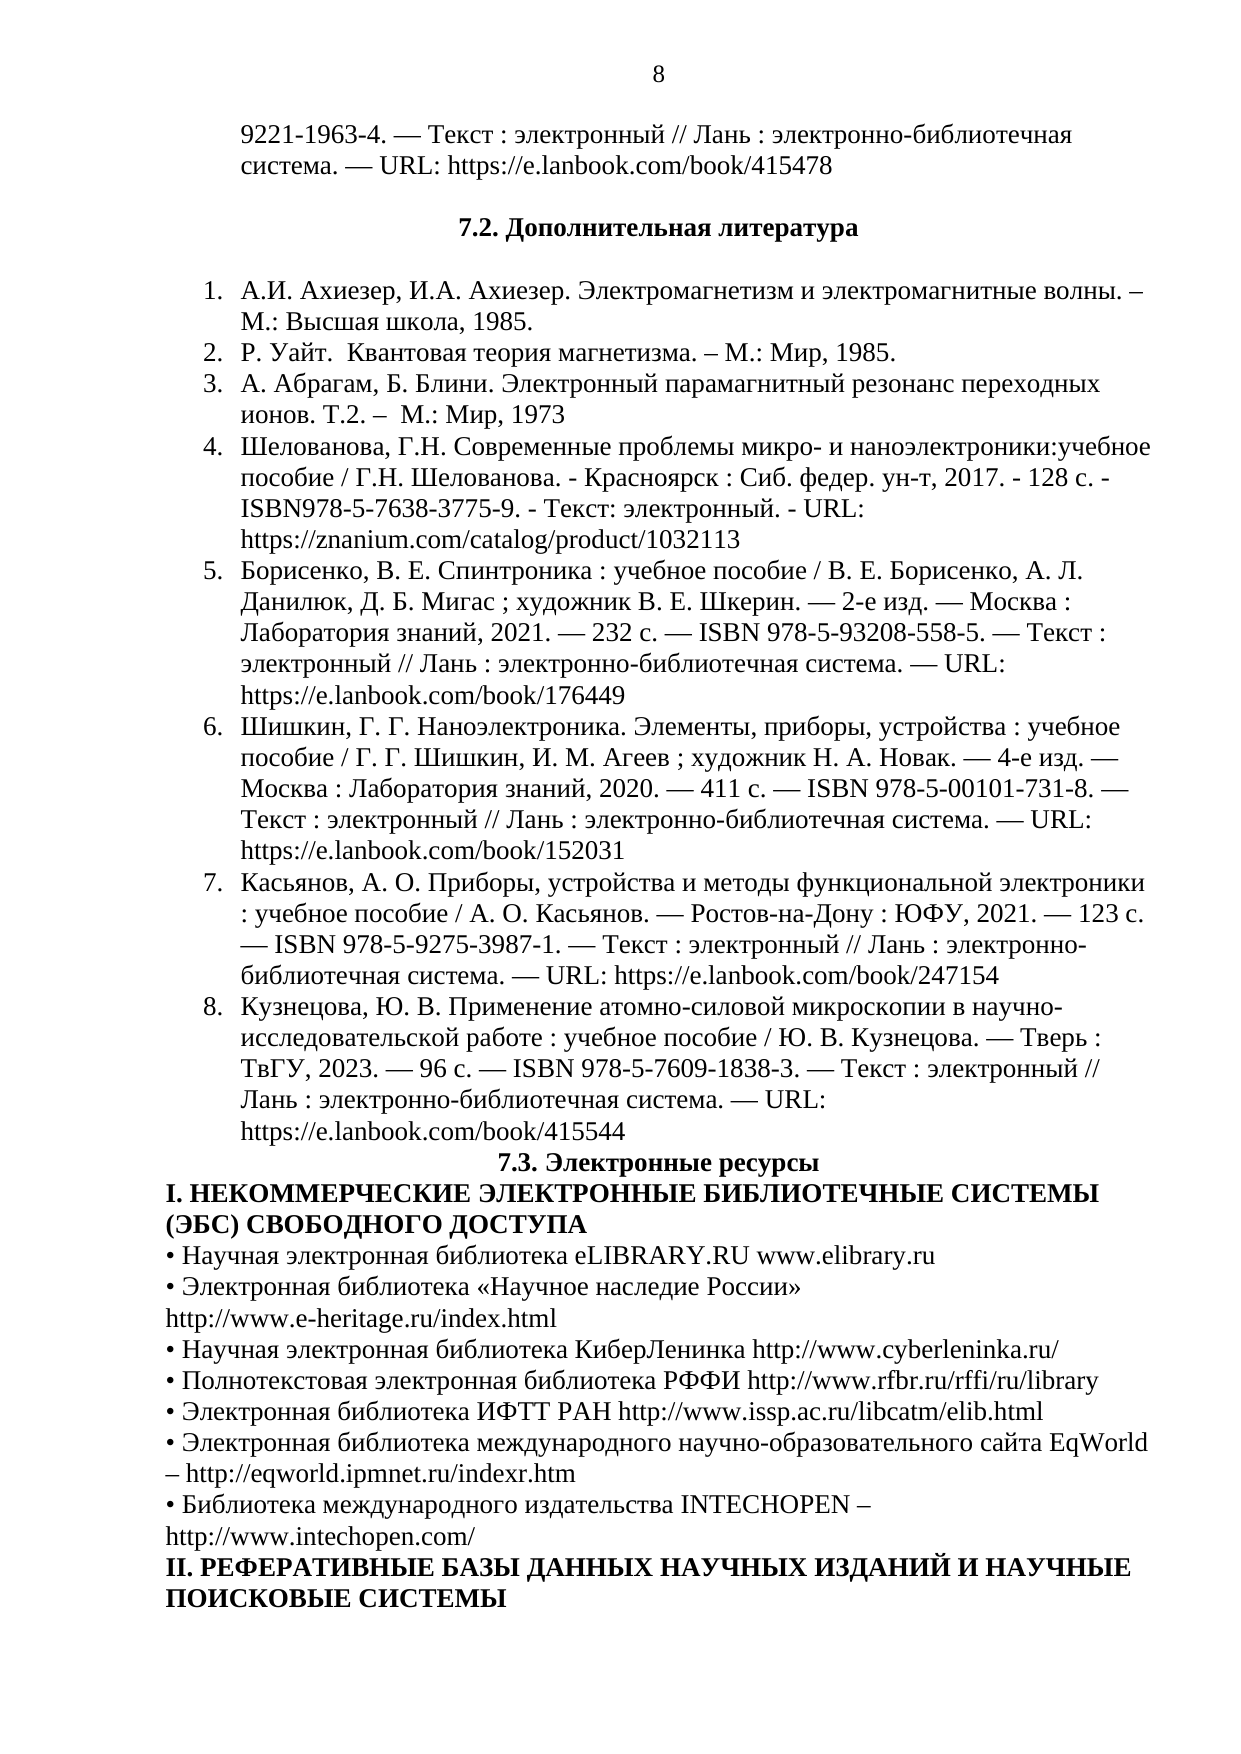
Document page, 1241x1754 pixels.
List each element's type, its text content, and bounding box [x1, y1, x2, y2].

text • Научная электронная библиотека КиберЛенинка http://www.cyberleninka.ru/ [165, 1333, 1152, 1364]
text • Полнотекстовая электронная библиотека РФФИ http://www.rfbr.ru/rffi/ru/library [165, 1364, 1152, 1395]
text • Электронная библиотека международного научно-образовательного сайта EqWorld – http://eqworld.ipmnet.ru/indexr.htm [165, 1426, 1152, 1488]
text • Научная электронная библиотека eLIBRARY.RU www.elibrary.ru [165, 1239, 1152, 1271]
list А.И. Ахиезер, И.А. Ахиезер. Электромагнетизм и электромагнитные волны. – М.: Высшая школа, 1985. [203, 274, 1152, 336]
text • Электронная библиотека «Научное наследие России» http://www.e-heritage.ru/index.html [165, 1271, 1152, 1333]
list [203, 118, 1152, 180]
list Борисенко, В. Е. Спинтроника : учебное пособие / В. Е. Борисенко, А. Л. Данилюк, Д. Б. Мигас ; художник В. Е. Шкерин. — 2-е изд. — Москва : Лаборатория знаний, 2021. — 232 с. — ISBN 978-5-93208-558-5. — Текст : электронный // Лань : электронно-библиотечная система. — URL: https://e.lanbook.com/book/176449 [203, 554, 1152, 710]
list Кузнецова, Ю. В. Применение атомно-силовой микроскопии в научно-исследовательской работе : учебное пособие / Ю. В. Кузнецова. — Тверь : ТвГУ, 2023. — 96 с. — ISBN 978-5-7609-1838-3. — Текст : электронный // Лань : электронно-библиотечная система. — URL: https://e.lanbook.com/book/415544 [203, 990, 1152, 1146]
text II. РЕФЕРАТИВНЫЕ БАЗЫ ДАННЫХ НАУЧНЫХ ИЗДАНИЙ И НАУЧНЫЕ ПОИСКОВЫЕ СИСТЕМЫ [165, 1551, 1152, 1613]
list Касьянов, А. О. Приборы, устройства и методы функциональной электроники : учебное пособие / А. О. Касьянов. — Ростов-на-Дону : ЮФУ, 2021. — 123 с. — ISBN 978-5-9275-3987-1. — Текст : электронный // Лань : электронно-библиотечная система. — URL: https://e.lanbook.com/book/247154 [203, 866, 1152, 990]
text • Библиотека международного издательства INTECHOPEN – http://www.intechopen.com/ [165, 1488, 1152, 1551]
list А. Абрагам, Б. Блини. Электронный парамагнитный резонанс переходных ионов. Т.2. – М.: Мир, 1973 [203, 367, 1152, 429]
text • Электронная библиотека ИФТТ РАН http://www.issp.ac.ru/libcatm/elib.html [165, 1395, 1152, 1426]
list Р. Уайт. Квантовая теория магнетизма. – М.: Мир, 1985. [203, 336, 1152, 367]
text 7.2. Дополнительная литература [165, 212, 1152, 243]
list Шишкин, Г. Г. Наноэлектроника. Элементы, приборы, устройства : учебное пособие / Г. Г. Шишкин, И. М. Агеев ; художник Н. А. Новак. — 4-е изд. — Москва : Лаборатория знаний, 2020. — 411 с. — ISBN 978-5-00101-731-8. — Текст : электронный // Лань : электронно-библиотечная система. — URL: https://e.lanbook.com/book/152031 [203, 710, 1152, 866]
list Шелованова, Г.Н. Современные проблемы микро- и наноэлектроники:учебное пособие / Г.Н. Шелованова. - Красноярск : Сиб. федер. ун-т, 2017. - 128 с. - ISBN978-5-7638-3775-9. - Текст: электронный. - URL: https://znanium.com/catalog/product/1032113 [203, 429, 1152, 554]
text I. НЕКОММЕРЧЕСКИЕ ЭЛЕКТРОННЫЕ БИБЛИОТЕЧНЫЕ СИСТЕМЫ (ЭБС) СВОБОДНОГО ДОСТУПА [165, 1177, 1152, 1239]
text 7.3. Электронные ресурсы [165, 1146, 1152, 1177]
